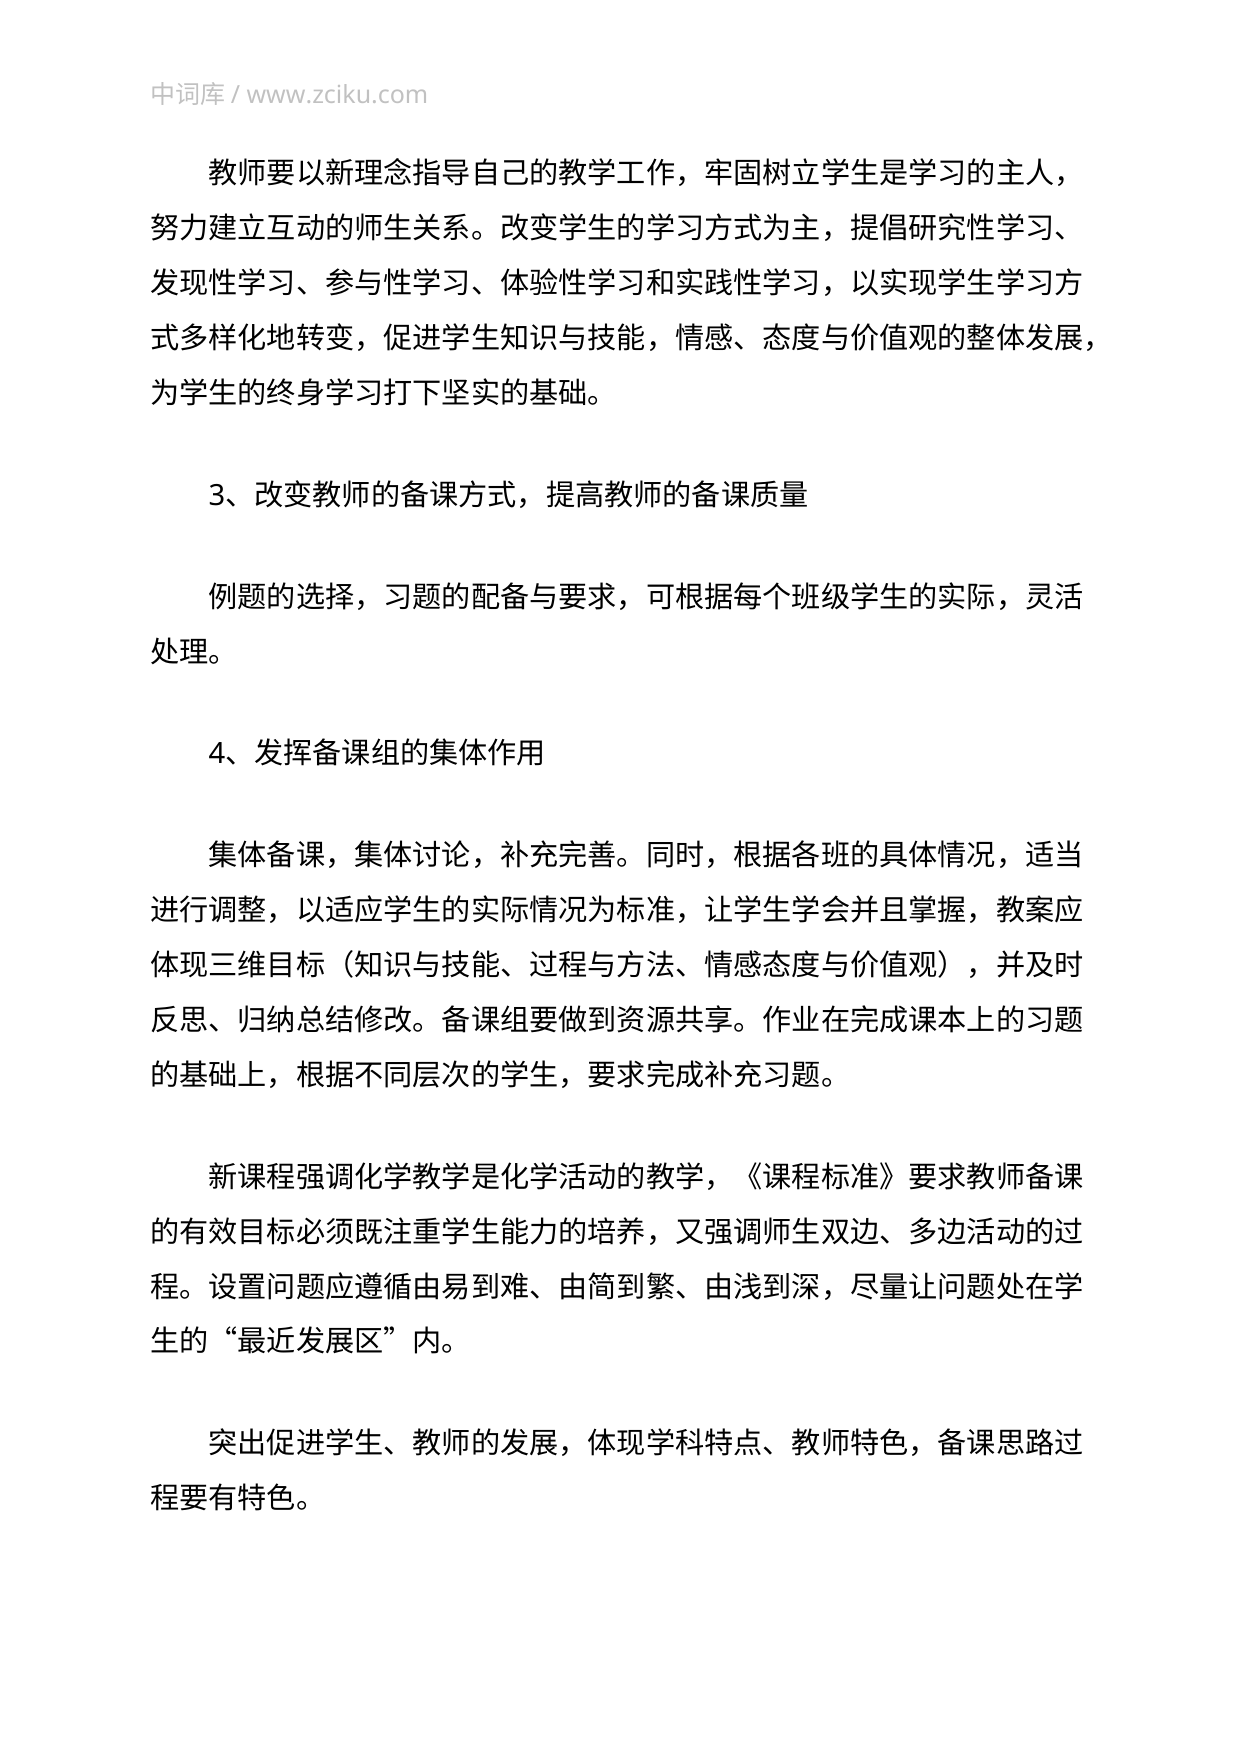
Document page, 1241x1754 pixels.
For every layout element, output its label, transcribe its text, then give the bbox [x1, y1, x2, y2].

text 3、改变教师的备课方式，提高教师的备课质量 [150, 471, 1090, 514]
text 集体备课，集体讨论，补充完善。同时，根据各班的具体情况，适当进行调整，以适应学生的实际情况为标准，让学生学会并且掌握，教案应体现三维目标（知识与技能、过程与方法、情感态度与价值观），并及时反思、归纳总结修改。备课组要做到资源共享。作业在完成课本上的习题的基础上，根据不同层次的学生，要求完成补充习题。 [150, 832, 1090, 1094]
text 例题的选择，习题的配备与要求，可根据每个班级学生的实际，灵活处理。 [150, 573, 1090, 671]
text 新课程强调化学教学是化学活动的教学，《课程标准》要求教师备课的有效目标必须既注重学生能力的培养，又强调师生双边、多边活动的过程。设置问题应遵循由易到难、由简到繁、由浅到深，尽量让问题处在学生的“最近发展区”内。 [150, 1153, 1090, 1360]
text 4、发挥备课组的集体作用 [150, 730, 1090, 772]
text 突出促进学生、教师的发展，体现学科特点、教师特色，备课思路过程要有特色。 [150, 1420, 1090, 1517]
text 教师要以新理念指导自己的教学工作，牢固树立学生是学习的主人，努力建立互动的师生关系。改变学生的学习方式为主，提倡研究性学习、发现性学习、参与性学习、体验性学习和实践性学习，以实现学生学习方式多样化地转变，促进学生知识与技能，情感、态度与价值观的整体发展，为学生的终身学习打下坚实的基础。 [150, 150, 1090, 412]
